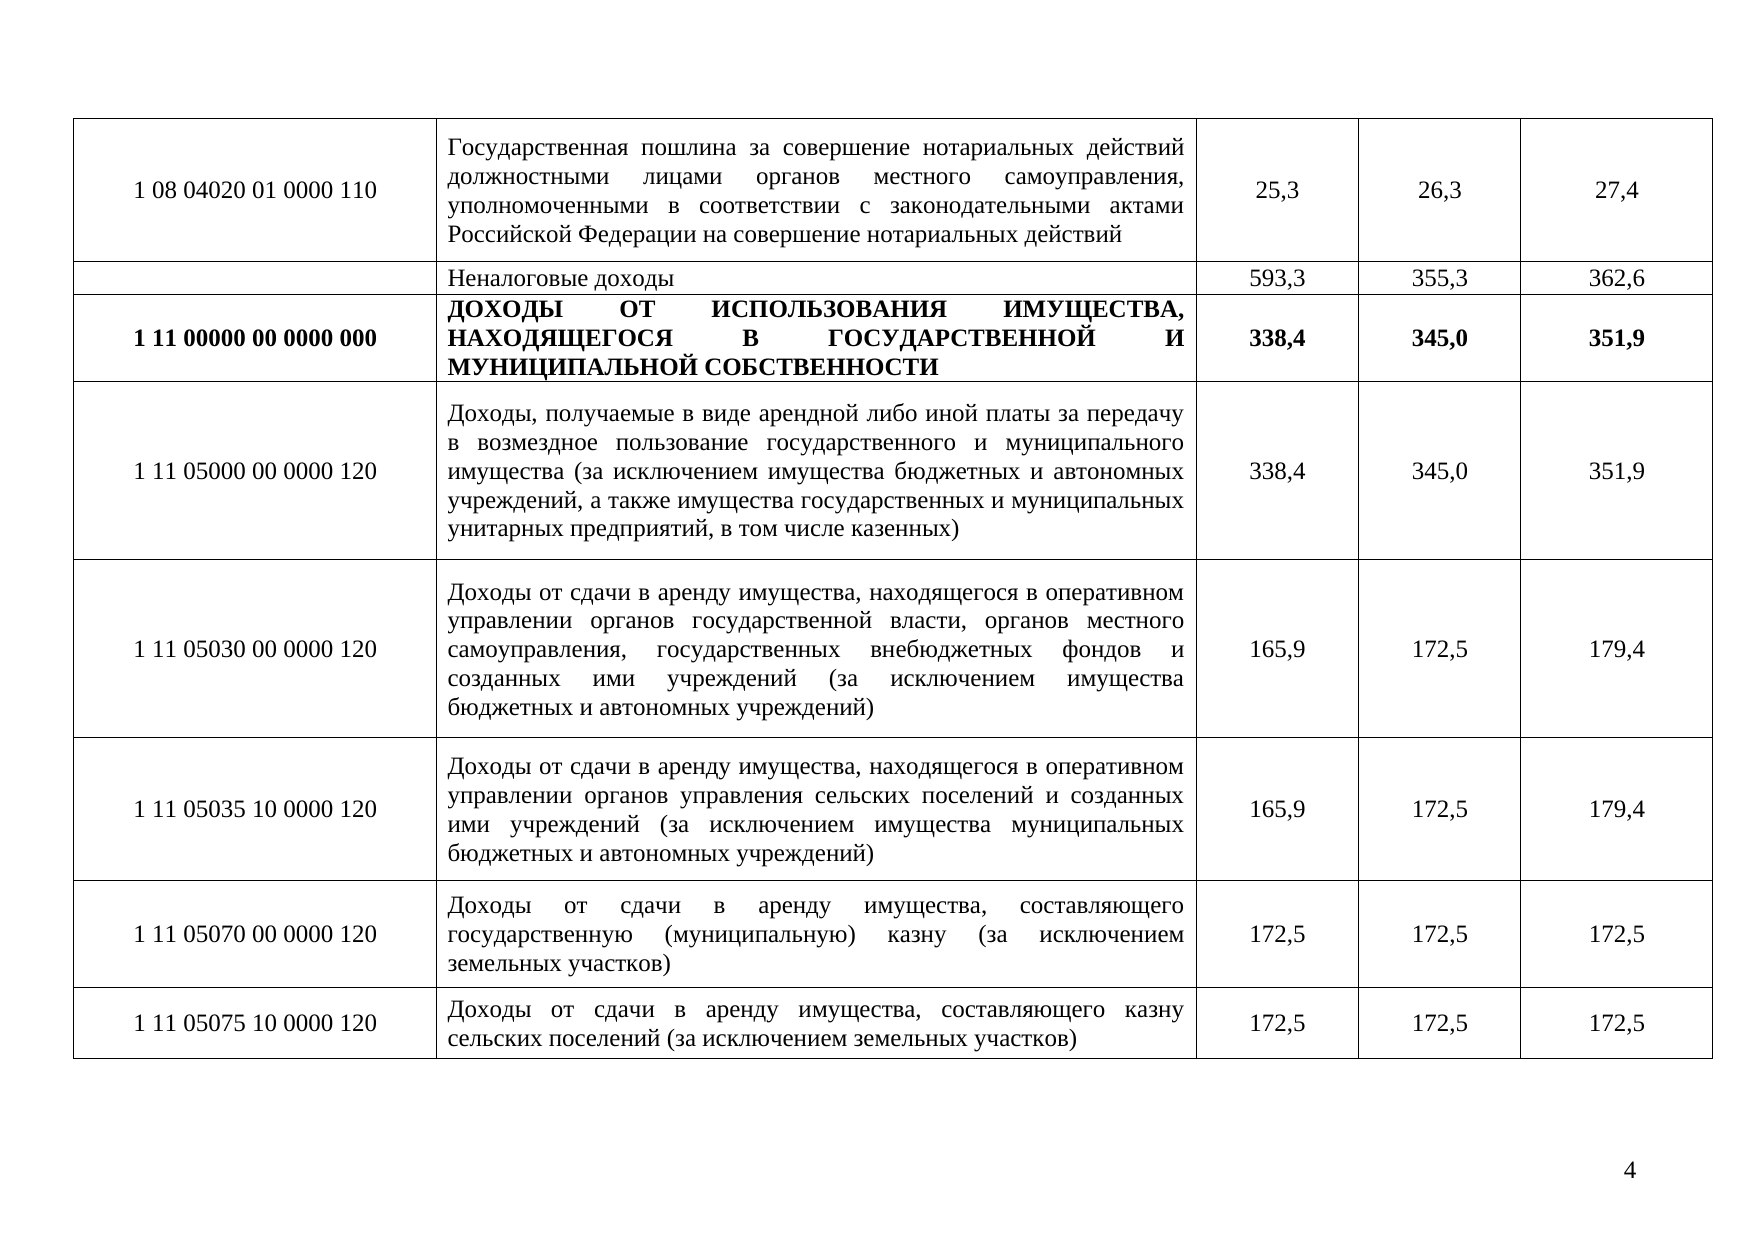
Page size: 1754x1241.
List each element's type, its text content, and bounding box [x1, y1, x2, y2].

table_cell 593,3 [1197, 262, 1358, 293]
table_cell [74, 262, 436, 293]
table_cell Доходы от сдачи в аренду имущества, находящегося в оперативном управлении органов государственной власти, органов местного самоуправления, государственных внебюджетных фондов и созданных ими учреждений (за исключением имущества бюджетных и автономных учреждений) [437, 560, 1196, 737]
table_cell 351,9 [1521, 382, 1712, 559]
table_cell 1 11 00000 00 0000 000 [74, 295, 436, 381]
table_cell 165,9 [1197, 738, 1358, 880]
table_cell Доходы от сдачи в аренду имущества, находящегося в оперативном управлении органов управления сельских поселений и созданных ими учреждений (за исключением имущества муниципальных бюджетных и автономных учреждений) [437, 738, 1196, 880]
table_cell Неналоговые доходы [437, 262, 1196, 293]
table_cell 172,5 [1197, 881, 1358, 987]
table_cell 26,3 [1359, 119, 1520, 261]
table_cell 1 11 05035 10 0000 120 [74, 738, 436, 880]
table_cell 25,3 [1197, 119, 1358, 261]
table_cell 172,5 [1197, 988, 1358, 1058]
table_cell 345,0 [1359, 295, 1520, 381]
table_cell 1 11 05070 00 0000 120 [74, 881, 436, 987]
table_cell 345,0 [1359, 382, 1520, 559]
table_cell 355,3 [1359, 262, 1520, 293]
table_cell Государственная пошлина за совершение нотариальных действий должностными лицами органов местного самоуправления, уполномоченными в соответствии с законодательными актами Российской Федерации на совершение нотариальных действий [437, 119, 1196, 261]
table_cell 172,5 [1359, 560, 1520, 737]
table_cell 362,6 [1521, 262, 1712, 293]
table_cell 1 11 05030 00 0000 120 [74, 560, 436, 737]
table_cell 27,4 [1521, 119, 1712, 261]
table_cell Доходы, получаемые в виде арендной либо иной платы за передачу в возмездное пользование государственного и муниципального имущества (за исключением имущества бюджетных и автономных учреждений, а также имущества государственных и муниципальных унитарных предприятий, в том числе казенных) [437, 382, 1196, 559]
table_cell 172,5 [1359, 988, 1520, 1058]
table_cell 351,9 [1521, 295, 1712, 381]
table_cell 1 11 05075 10 0000 120 [74, 988, 436, 1058]
table_cell 1 08 04020 01 0000 110 [74, 119, 436, 261]
table_cell Доходы от сдачи в аренду имущества, составляющего государственную (муниципальную) казну (за исключением земельных участков) [437, 881, 1196, 987]
table_cell 338,4 [1197, 382, 1358, 559]
table_cell 179,4 [1521, 738, 1712, 880]
table_cell 165,9 [1197, 560, 1358, 737]
table_cell 1 11 05000 00 0000 120 [74, 382, 436, 559]
table_cell ДОХОДЫ ОТ ИСПОЛЬЗОВАНИЯ ИМУЩЕСТВА, НАХОДЯЩЕГОСЯ В ГОСУДАРСТВЕННОЙ И МУНИЦИПАЛЬНОЙ СОБСТВЕННОСТИ [437, 295, 1196, 381]
table_cell Доходы от сдачи в аренду имущества, составляющего казну сельских поселений (за исключением земельных участков) [437, 988, 1196, 1058]
table_cell 172,5 [1359, 881, 1520, 987]
table_cell 172,5 [1521, 988, 1712, 1058]
table_cell 172,5 [1521, 881, 1712, 987]
table_cell 172,5 [1359, 738, 1520, 880]
table_cell 179,4 [1521, 560, 1712, 737]
table_cell 338,4 [1197, 295, 1358, 381]
